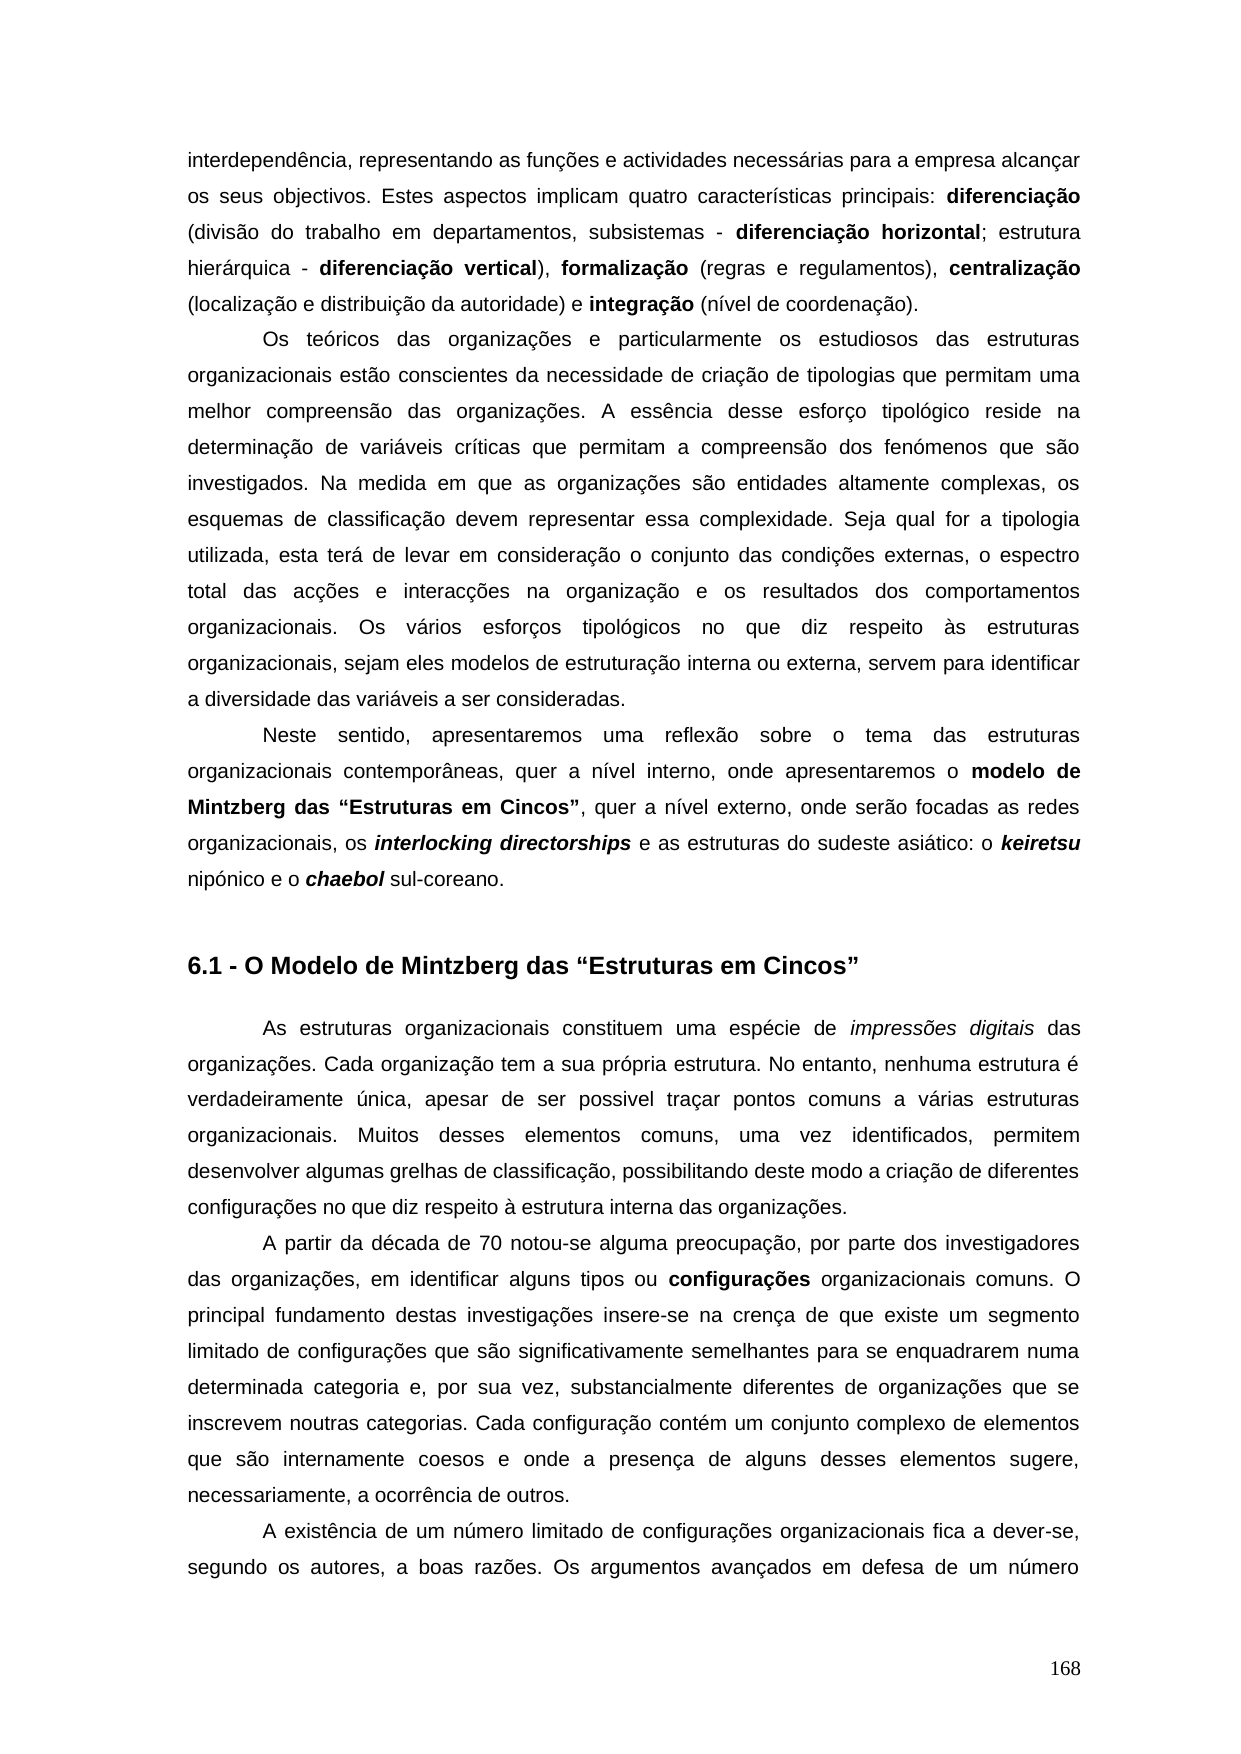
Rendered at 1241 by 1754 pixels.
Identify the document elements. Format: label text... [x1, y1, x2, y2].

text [187, 1518, 1081, 1578]
text A partir da década de 70 notou-se alguma preocupação, por parte dos investigadores das organizações, em identificar alguns tipos ou configurações organizacionais comuns. O principal fundamento destas investigações insere-se na crença de que existe um segmento limitado de configurações que são significativamente semelhantes para se enquadrarem numa determinada categoria e, por sua vez, substancialmente diferentes de organizações que se inscrevem noutras categorias. Cada configuração contém um conjunto complexo de elementos que são internamente coesos e onde a presença de alguns desses elementos sugere, necessariamente, a ocorrência de outros. [187, 1231, 1081, 1507]
text Neste sentido, apresentaremos uma reflexão sobre o tema das estruturas organizacionais contemporâneas, quer a nível interno, onde apresentaremos o modelo de Mintzberg das “Estruturas em Cincos”, quer a nível externo, onde serão focadas as redes organizacionais, os interlocking directorships e as estruturas do sudeste asiático: o keiretsu nipónico e o chaebol sul-coreano. [187, 723, 1081, 890]
subtitle 6.1 - O Modelo de Mintzberg das “Estruturas em Cincos” [187, 951, 1081, 979]
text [187, 148, 1081, 315]
text Os teóricos das organizações e particularmente os estudiosos das estruturas organizacionais estão conscientes da necessidade de criação de tipologias que permitam uma melhor compreensão das organizações. A essência desse esforço tipológico reside na determinação de variáveis críticas que permitam a compreensão dos fenómenos que são investigados. Na medida em que as organizações são entidades altamente complexas, os esquemas de classificação devem representar essa complexidade. Seja qual for a tipologia utilizada, esta terá de levar em consideração o conjunto das condições externas, o espectro total das acções e interacções na organização e os resultados dos comportamentos organizacionais. Os vários esforços tipológicos no que diz respeito às estruturas organizacionais, sejam eles modelos de estruturação interna ou externa, servem para identificar a diversidade das variáveis a ser consideradas. [187, 327, 1081, 711]
text As estruturas organizacionais constituem uma espécie de impressões digitais das organizações. Cada organização tem a sua própria estrutura. No entanto, nenhuma estrutura é verdadeiramente única, apesar de ser possivel traçar pontos comuns a várias estruturas organizacionais. Muitos desses elementos comuns, uma vez identificados, permitem desenvolver algumas grelhas de classificação, possibilitando deste modo a criação de diferentes configurações no que diz respeito à estrutura interna das organizações. [187, 1015, 1081, 1219]
